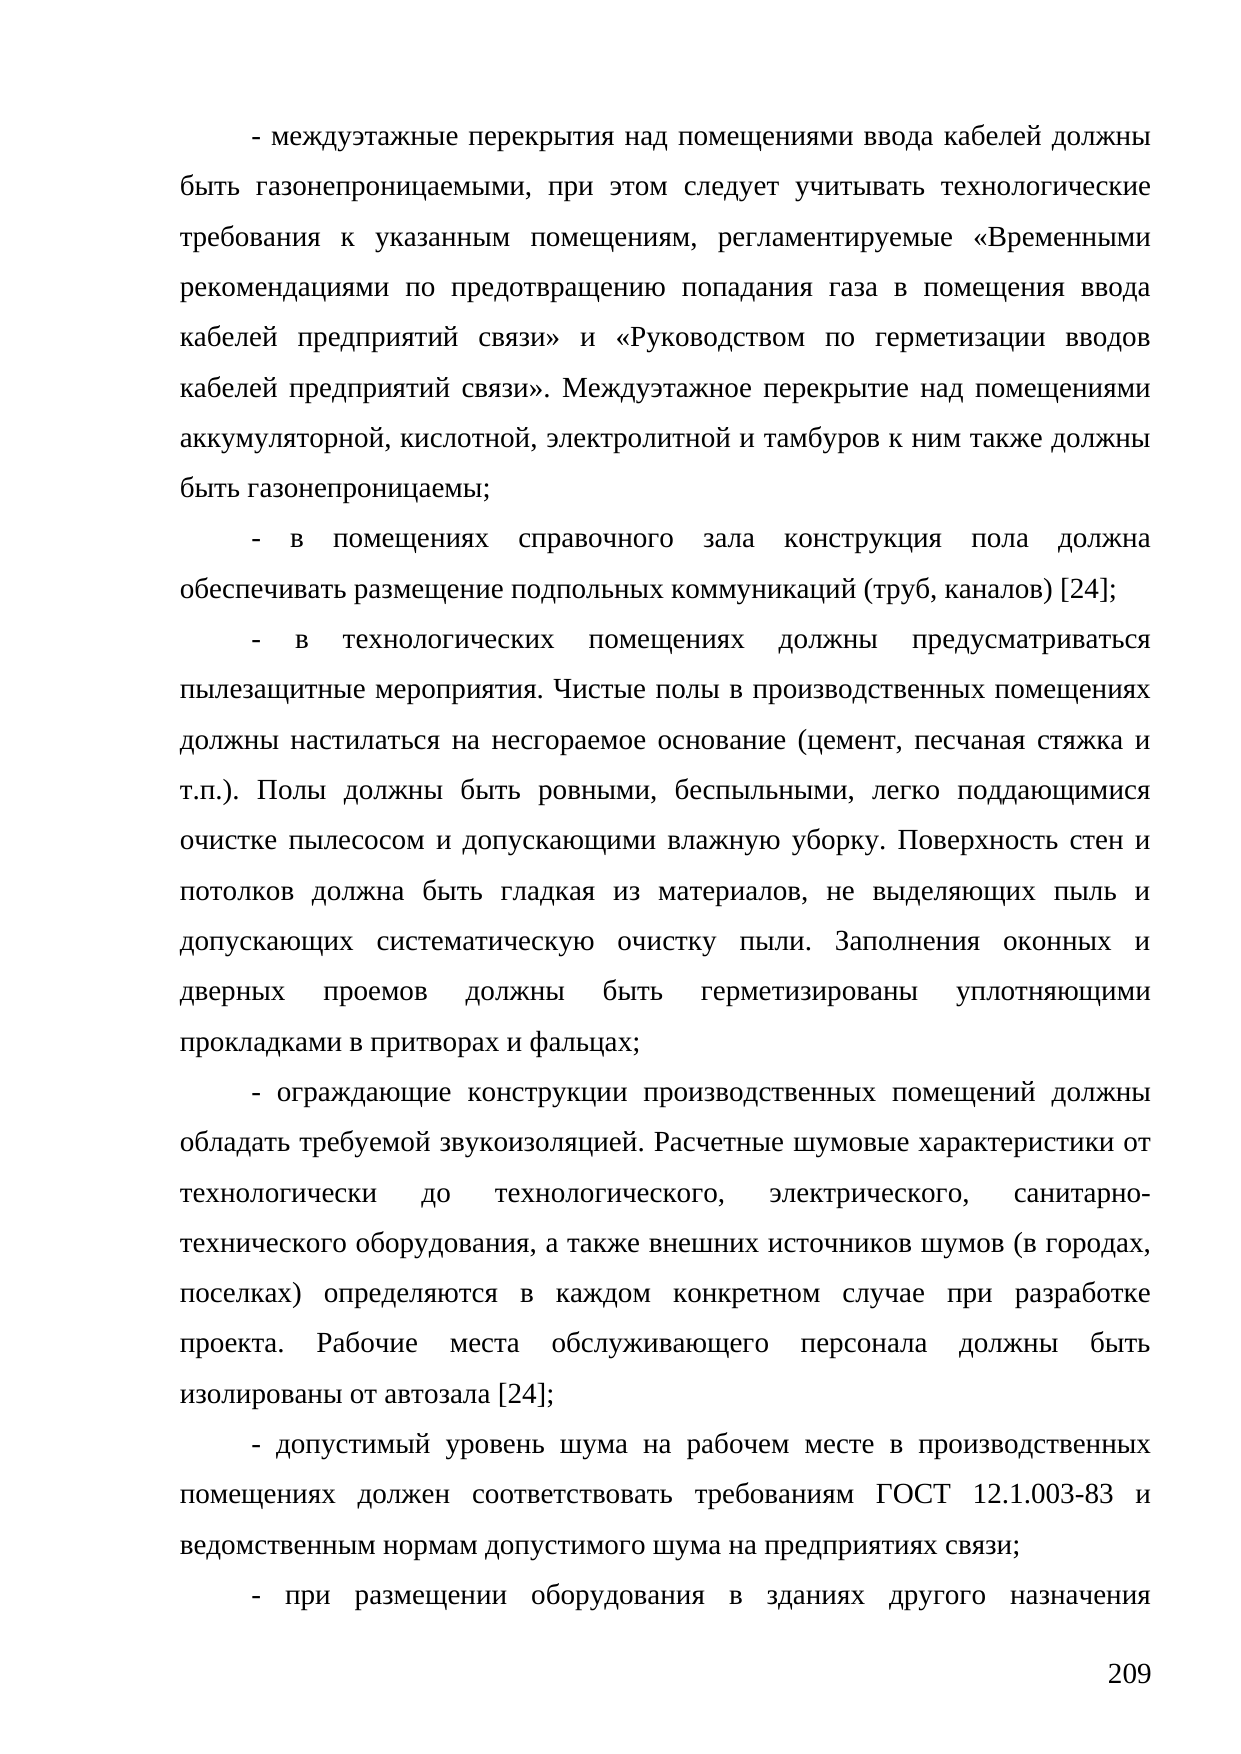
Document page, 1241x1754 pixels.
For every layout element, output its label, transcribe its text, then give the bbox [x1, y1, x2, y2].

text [179, 1577, 1151, 1611]
text - допустимый уровень шума на рабочем месте в производственных помещениях должен соответствовать требованиям ГОСТ 12.1.003-83 и ведомственным нормам допустимого шума на предприятиях связи; [179, 1426, 1151, 1560]
text - междуэтажные перекрытия над помещениями ввода кабелей должны быть газонепроницаемыми, при этом следует учитывать технологические требования к указанным помещениям, регламентируемые «Временными рекомендациями по предотвращению попадания газа в помещения ввода кабелей предприятий связи» и «Руководством по герметизации вводов кабелей предприятий связи». Междуэтажное перекрытие над помещениями аккумуляторной, кислотной, электролитной и тамбуров к ним также должны быть газонепроницаемы; [179, 118, 1151, 504]
text - в технологических помещениях должны предусматриваться пылезащитные мероприятия. Чистые полы в производственных помещениях должны настилаться на несгораемое основание (цемент, песчаная стяжка и т.п.). Полы должны быть ровными, беспыльными, легко поддающимися очистке пылесосом и допускающими влажную уборку. Поверхность стен и потолков должна быть гладкая из материалов, не выделяющих пыль и допускающих систематическую очистку пыли. Заполнения оконных и дверных проемов должны быть герметизированы уплотняющими прокладками в притворах и фальцах; [179, 621, 1151, 1057]
text - в помещениях справочного зала конструкция пола должна обеспечивать размещение подпольных коммуникаций (труб, каналов) [24]; [179, 521, 1151, 604]
text - ограждающие конструкции производственных помещений должны обладать требуемой звукоизоляцией. Расчетные шумовые характеристики от технологически до технологического, электрического, санитарно-технического оборудования, а также внешних источников шумов (в городах, поселках) определяются в каждом конкретном случае при разработке проекта. Рабочие места обслуживающего персонала должны быть изолированы от автозала [24]; [179, 1074, 1151, 1409]
